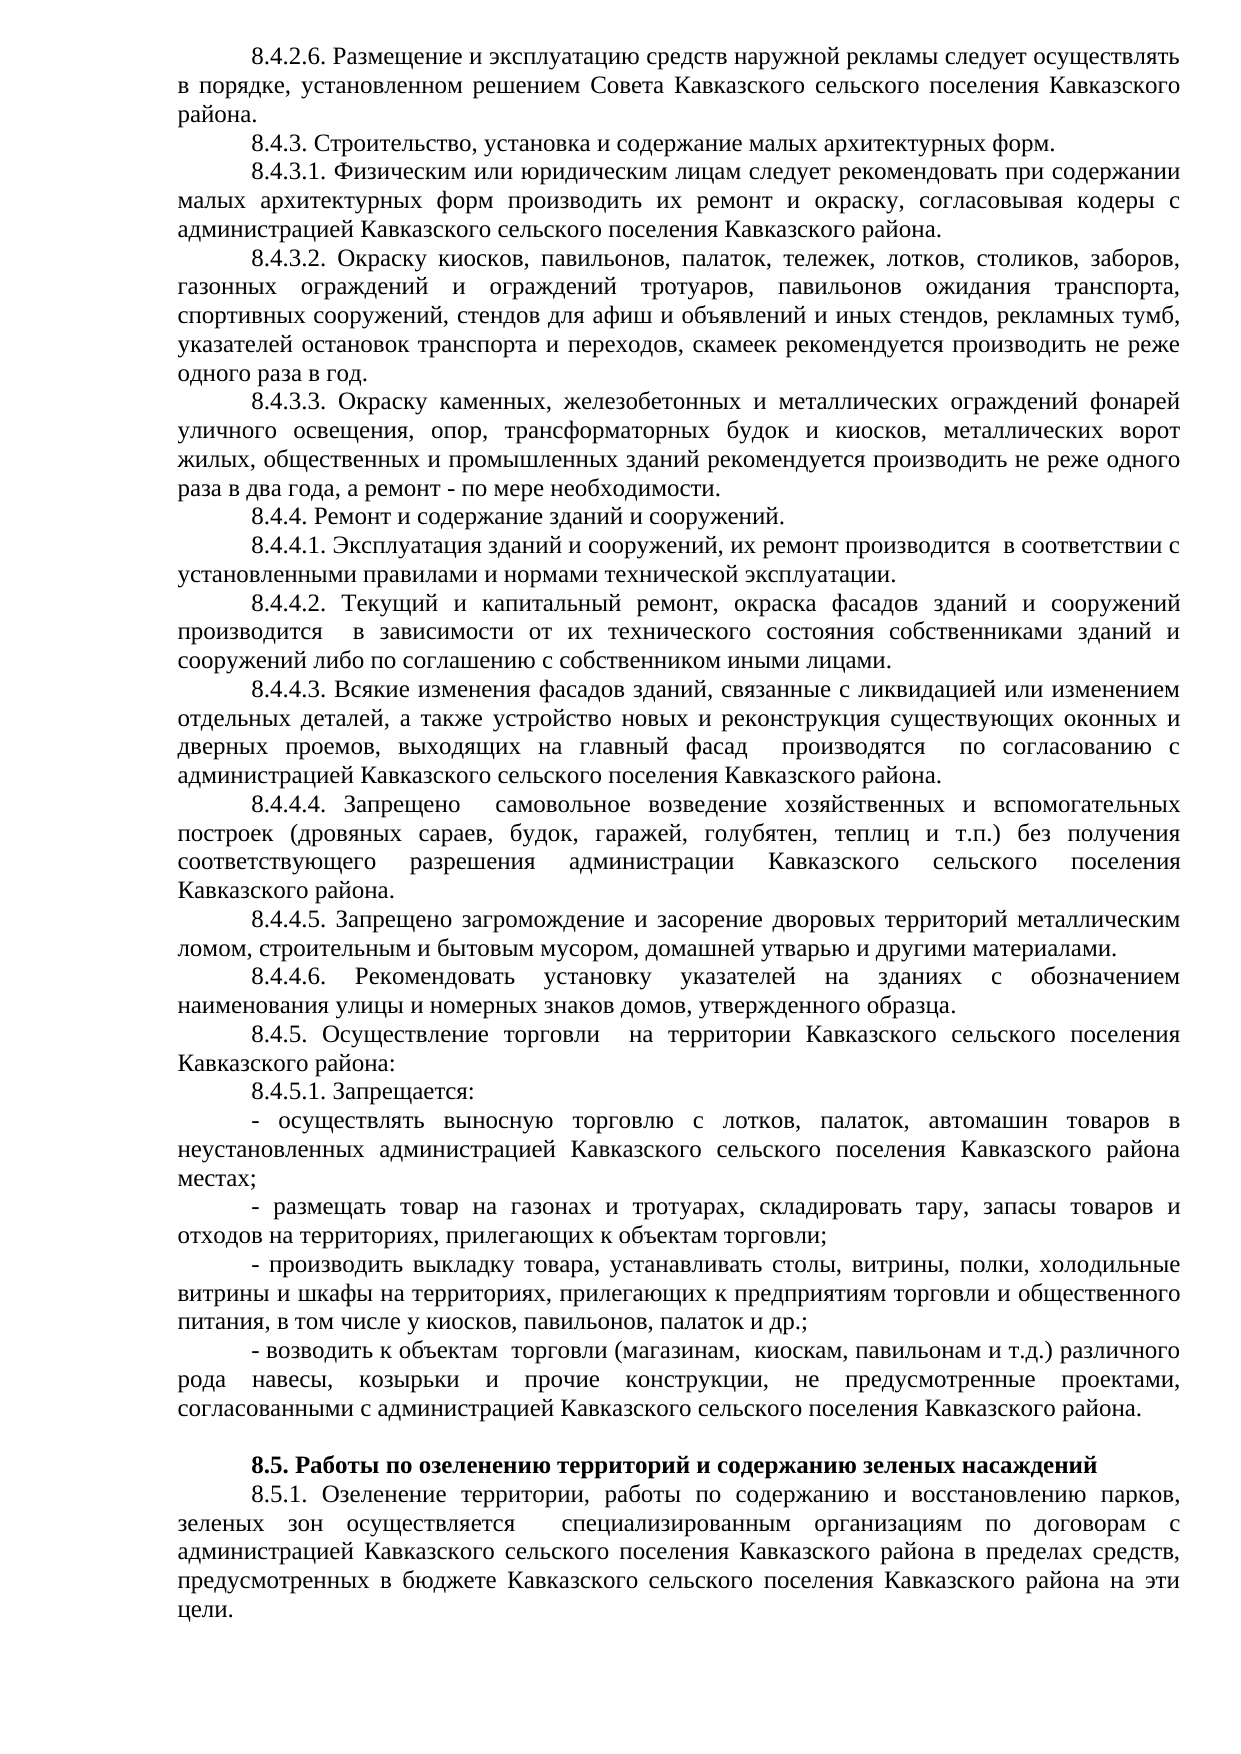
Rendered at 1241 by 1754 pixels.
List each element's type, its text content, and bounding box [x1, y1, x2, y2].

text 8.4.4.2. Текущий и капитальный ремонт, окраска фасадов зданий и сооружений производится в зависимости от их технического состояния собственниками зданий и сооружений либо по соглашению с собственником иными лицами. [177, 588, 1181, 674]
text 8.4.3.1. Физическим или юридическим лицам следует рекомендовать при содержании малых архитектурных форм производить их ремонт и окраску, согласовывая кодеры с администрацией Кавказского сельского поселения Кавказского района. [177, 156, 1181, 243]
text 8.4.4.4. Запрещено самовольное возведение хозяйственных и вспомогательных построек (дровяных сараев, будок, гаражей, голубятен, теплиц и т.п.) без получения соответствующего разрешения администрации Кавказского сельского поселения Кавказского района. [177, 789, 1181, 904]
text 8.4.5. Осуществление торговли на территории Кавказского сельского поселения Кавказского района: [177, 1019, 1181, 1076]
text 8.4.4.3. Всякие изменения фасадов зданий, связанные с ликвидацией или изменением отдельных деталей, а также устройство новых и реконструкция существующих оконных и дверных проемов, выходящих на главный фасад производятся по согласованию с администрацией Кавказского сельского поселения Кавказского района. [177, 674, 1181, 789]
text - размещать товар на газонах и тротуарах, складировать тару, запасы товаров и отходов на территориях, прилегающих к объектам торговли; [177, 1191, 1181, 1249]
text 8.4.4.6. Рекомендовать установку указателей на зданиях с обозначением наименования улицы и номерных знаков домов, утвержденного образца. [177, 961, 1181, 1019]
text 8.4.3.2. Окраску киосков, павильонов, палаток, тележек, лотков, столиков, заборов, газонных ограждений и ограждений тротуаров, павильонов ожидания транспорта, спортивных сооружений, стендов для афиш и объявлений и иных стендов, рекламных тумб, указателей остановок транспорта и переходов, скамеек рекомендуется производить не реже одного раза в год. [177, 243, 1181, 386]
text 8.4.5.1. Запрещается: [177, 1076, 1181, 1105]
text 8.4.4.5. Запрещено загромождение и засорение дворовых территорий металлическим ломом, строительным и бытовым мусором, домашней утварью и другими материалами. [177, 904, 1181, 961]
text 8.4.4. Ремонт и содержание зданий и сооружений. [177, 501, 1181, 530]
text 8.4.4.1. Эксплуатация зданий и сооружений, их ремонт производится в соответствии с установленными правилами и нормами технической эксплуатации. [177, 530, 1181, 588]
text 8.4.2.6. Размещение и эксплуатацию средств наружной рекламы следует осуществлять в порядке, установленном решением Совета Кавказского сельского поселения Кавказского района. [177, 41, 1181, 128]
text - осуществлять выносную торговлю с лотков, палаток, автомашин товаров в неустановленных администрацией Кавказского сельского поселения Кавказского района местах; [177, 1105, 1181, 1191]
text 8.5.1. Озеленение территории, работы по содержанию и восстановлению парков, зеленых зон осуществляется специализированным организациям по договорам с администрацией Кавказского сельского поселения Кавказского района в пределах средств, предусмотренных в бюджете Кавказского сельского поселения Кавказского района на эти цели. [177, 1479, 1181, 1623]
text 8.5. Работы по озеленению территорий и содержанию зеленых насаждений [177, 1450, 1181, 1479]
text - возводить к объектам торговли (магазинам, киоскам, павильонам и т.д.) различного рода навесы, козырьки и прочие конструкции, не предусмотренные проектами, согласованными с администрацией Кавказского сельского поселения Кавказского района. [177, 1335, 1181, 1421]
text 8.4.3.3. Окраску каменных, железобетонных и металлических ограждений фонарей уличного освещения, опор, трансформаторных будок и киосков, металлических ворот жилых, общественных и промышленных зданий рекомендуется производить не реже одного раза в два года, а ремонт - по мере необходимости. [177, 386, 1181, 501]
text 8.4.3. Строительство, установка и содержание малых архитектурных форм. [177, 128, 1181, 156]
text - производить выкладку товара, устанавливать столы, витрины, полки, холодильные витрины и шкафы на территориях, прилегающих к предприятиям торговли и общественного питания, в том числе у киосков, павильонов, палаток и др.; [177, 1249, 1181, 1335]
